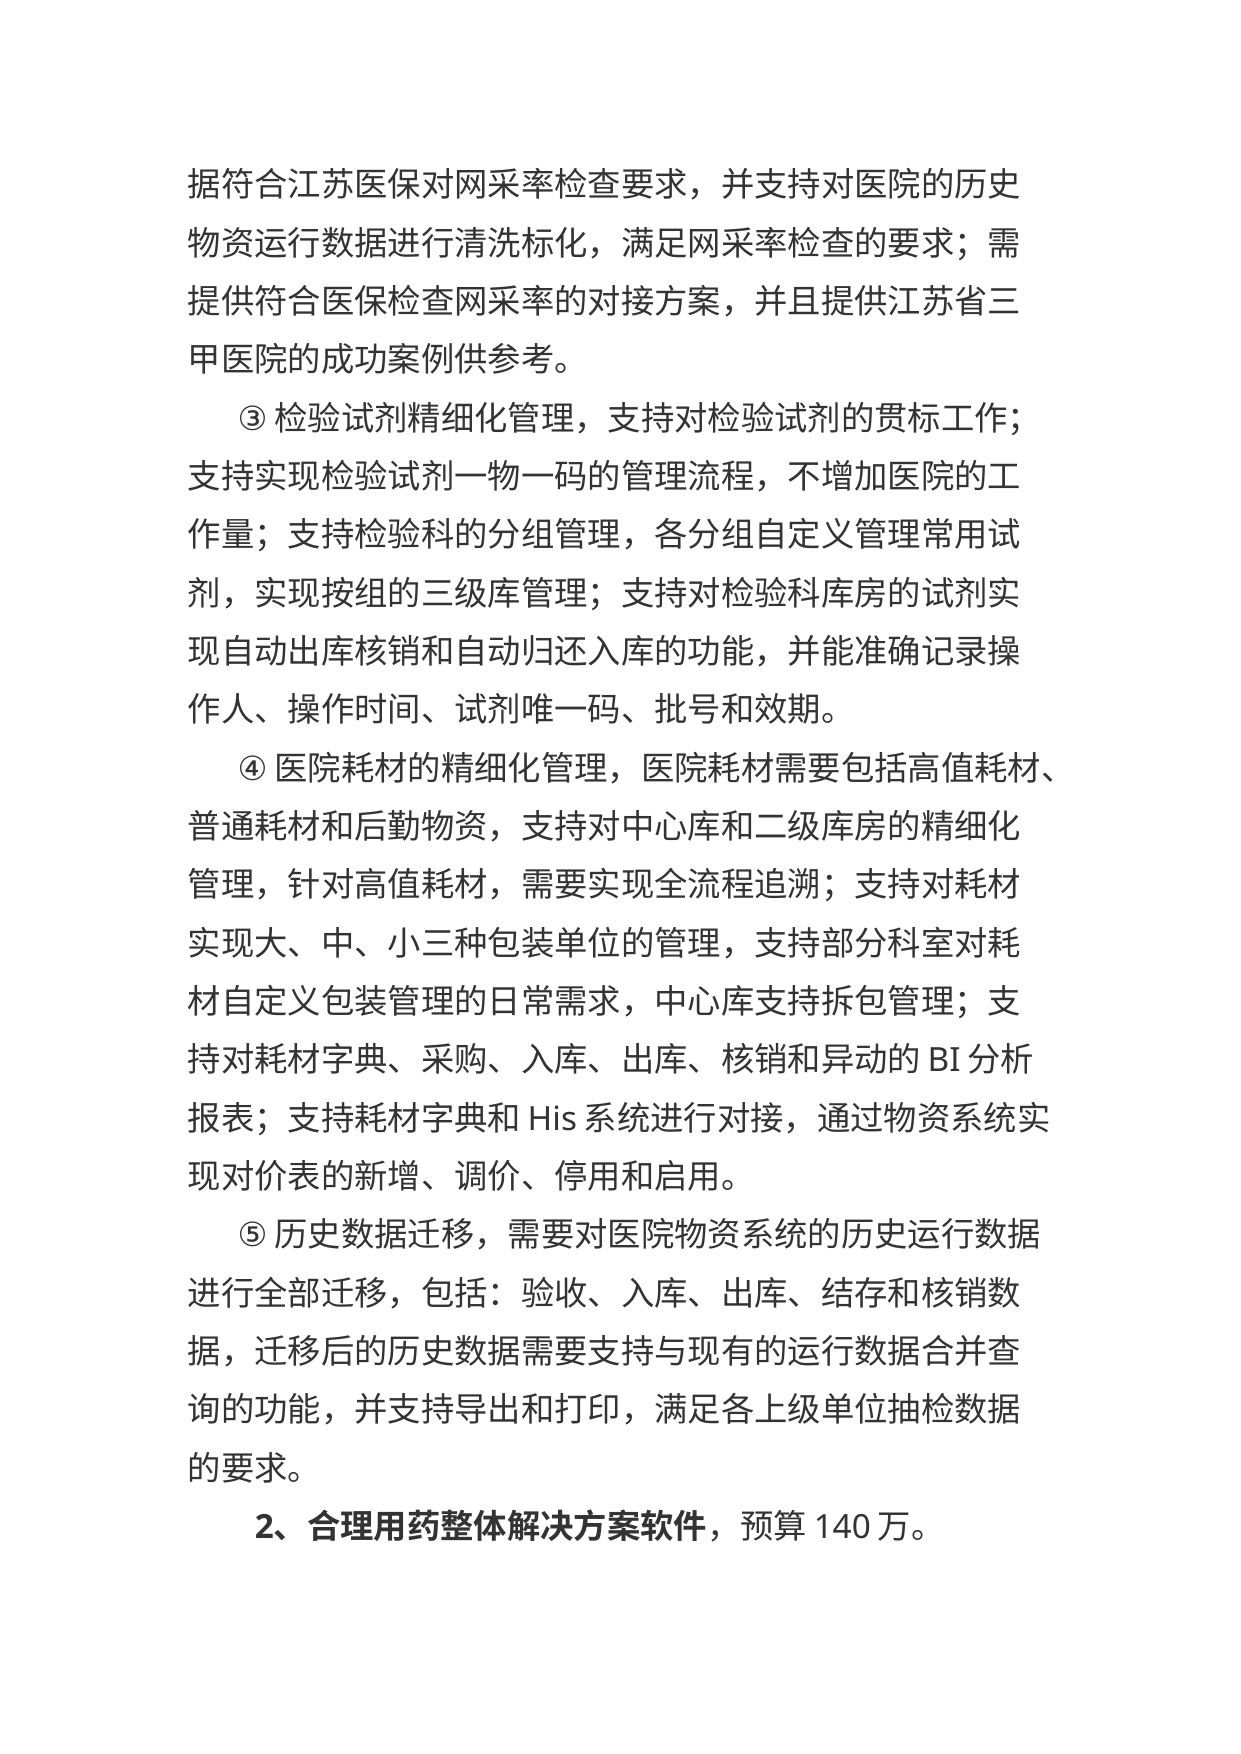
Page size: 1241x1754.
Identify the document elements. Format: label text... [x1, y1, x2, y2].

text ③检验试剂精细化管理，支持对检验试剂的贯标工作；支持实现检验试剂一物一码的管理流程，不增加医院的工作量；支持检验科的分组管理，各分组自定义管理常用试剂，实现按组的三级库管理；支持对检验科库房的试剂实现自动出库核销和自动归还入库的功能，并能准确记录操作人、操作时间、试剂唯一码、批号和效期。 [187, 383, 1053, 733]
list ④医院耗材的精细化管理，医院耗材需要包括高值耗材、普通耗材和后勤物资，支持对中心库和二级库房的精细化管理，针对高值耗材，需要实现全流程追溯；支持对耗材实现大、中、小三种包装单位的管理，支持部分科室对耗材自定义包装管理的日常需求，中心库支持拆包管理；支持对耗材字典、采购、入库、出库、核销和异动的BI分析报表；支持耗材字典和His系统进行对接，通过物资系统实现对价表的新增、调价、停用和启用。 [187, 733, 1053, 1200]
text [187, 150, 1053, 383]
text 2、合理用药整体解决方案软件，预算140万。 [187, 1492, 1053, 1550]
text ⑤历史数据迁移，需要对医院物资系统的历史运行数据进行全部迁移，包括：验收、入库、出库、结存和核销数据，迁移后的历史数据需要支持与现有的运行数据合并查询的功能，并支持导出和打印，满足各上级单位抽检数据的要求。 [187, 1200, 1053, 1492]
